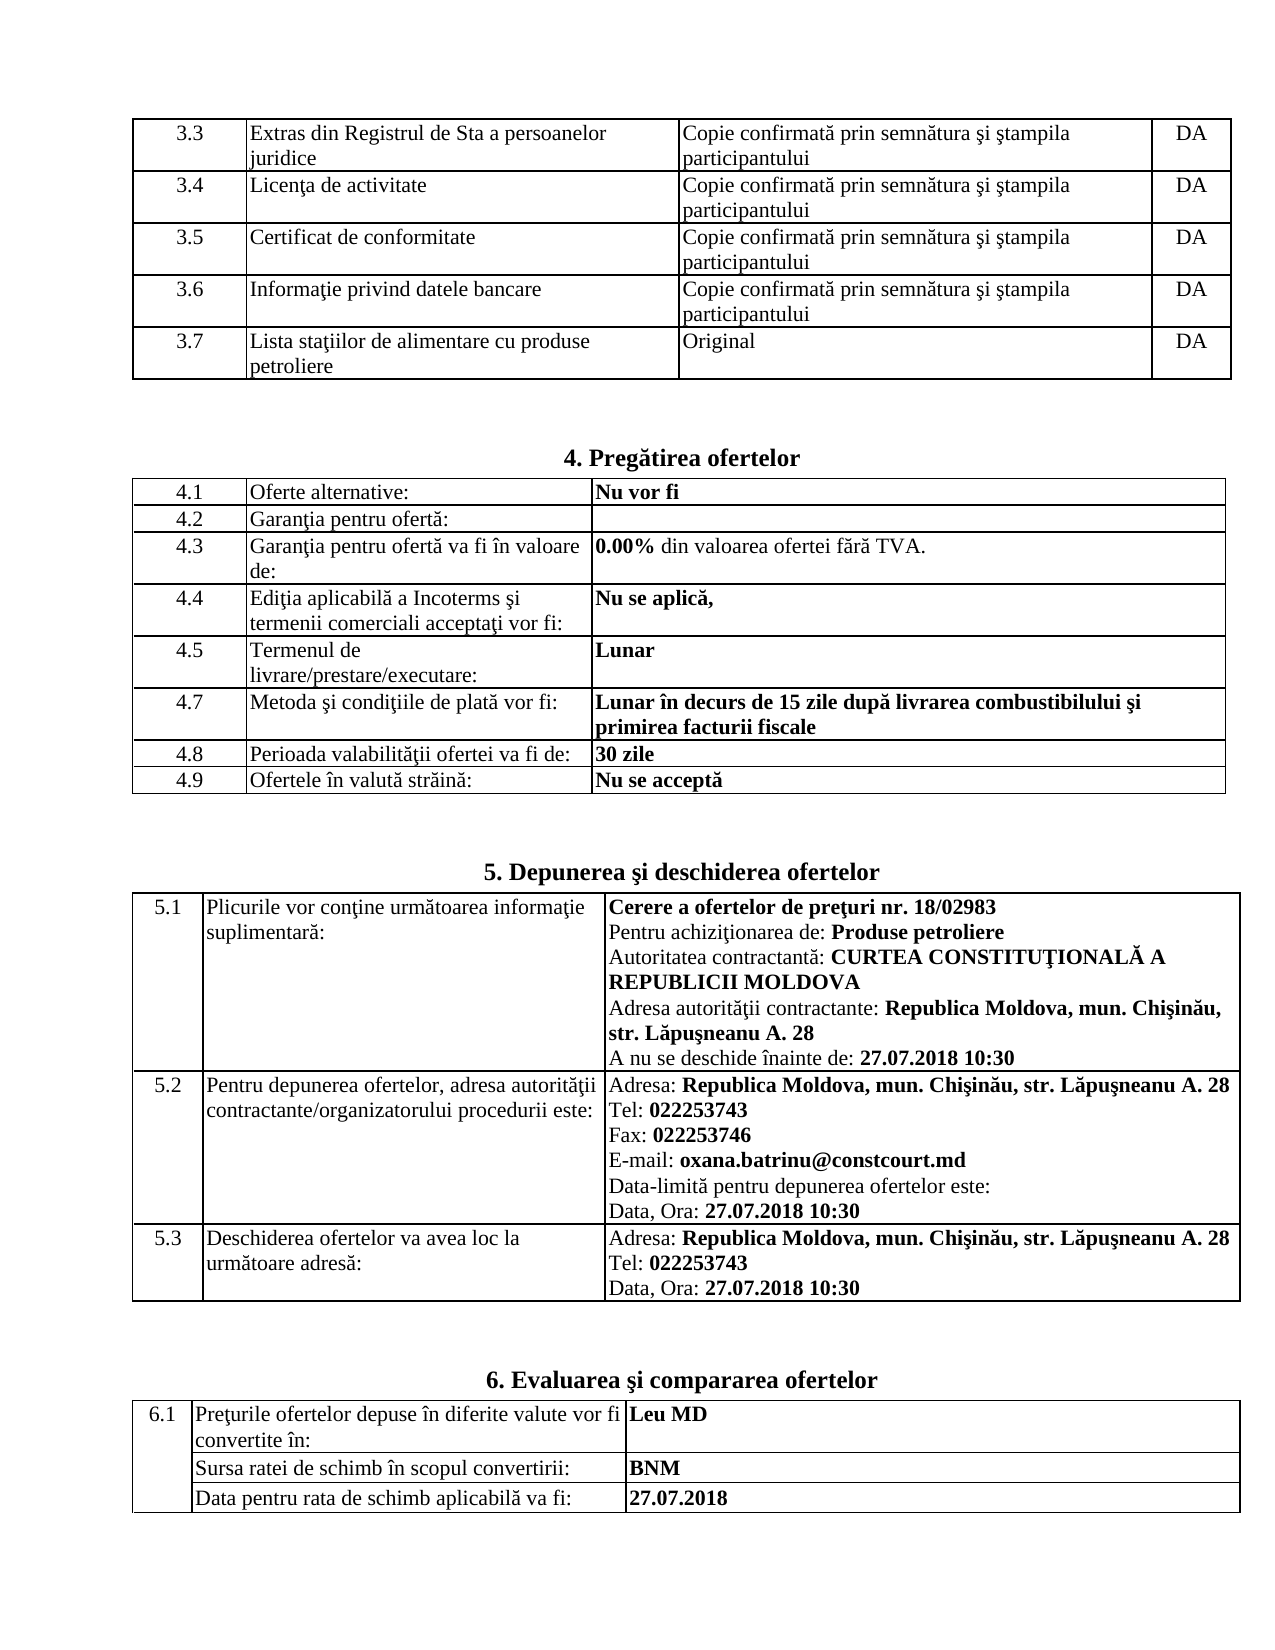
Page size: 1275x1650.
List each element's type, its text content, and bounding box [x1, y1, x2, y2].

table_cell Copie confirmată prin semnătura şi ştampila participantului [680, 276, 1151, 326]
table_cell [680, 120, 1151, 170]
text 5. Depunerea şi deschiderea ofertelor [177, 857, 1186, 886]
table_header 4.1 [133, 479, 246, 504]
table_cell Garanţia pentru ofertă: [247, 506, 591, 531]
table_header Leu MD [627, 1401, 1239, 1452]
table_cell Metoda şi condiţiile de plată vor fi: [247, 689, 591, 739]
table_cell Licenţa de activitate [247, 172, 678, 222]
table_cell Original [680, 328, 1151, 378]
text 4. Pregătirea ofertelor [177, 443, 1186, 471]
table_cell 30 zile [593, 741, 1225, 766]
table_cell BNM [627, 1453, 1239, 1482]
table_header Preţurile ofertelor depuse în diferite valute vor fi convertite în: [193, 1401, 625, 1452]
table_cell Adresa: Republica Moldova, mun. Chişinău, str. Lăpuşneanu A. 28 Tel: 022253743 Fax: 022253746 E-mail: oxana.batrinu@constcourt.md Data-limită pentru depunerea ofertelor este: Data, Ora: 27.07.2018 10:30 [606, 1072, 1239, 1223]
table_cell Nu se acceptă [593, 767, 1225, 793]
table_cell 4.8 [133, 740, 246, 766]
table_cell Termenul de livrare/prestare/executare: [247, 637, 591, 687]
table_header 5.1 [133, 894, 202, 1070]
table_header Plicurile vor conţine următoarea informaţie suplimentară: [204, 894, 604, 1070]
table_cell DA [1153, 328, 1230, 378]
table_cell Sursa ratei de schimb în scopul convertirii: [193, 1453, 625, 1482]
table_cell DA [1153, 224, 1230, 274]
table_cell Lunar [593, 637, 1225, 687]
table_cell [680, 172, 1151, 222]
table_cell 4.3 [133, 532, 246, 583]
table_cell 3.4 [134, 172, 246, 222]
table_cell 3.7 [134, 328, 246, 378]
table_cell Nu se aplică, [593, 585, 1225, 635]
table_cell 4.4 [133, 584, 246, 635]
table_cell Extras din Registrul de Sta a persoanelor juridice [247, 120, 678, 170]
table_cell 4.7 [133, 688, 246, 739]
table_cell Ofertele în valută străină: [247, 767, 591, 793]
table_cell Lista staţiilor de alimentare cu produse petroliere [247, 328, 678, 378]
table_header Nu vor fi [593, 479, 1225, 504]
table_cell Perioada valabilităţii ofertei va fi de: [247, 741, 591, 766]
table_cell 3.5 [134, 224, 246, 274]
table_cell DA [1153, 172, 1230, 222]
table_cell Adresa: Republica Moldova, mun. Chişinău, str. Lăpuşneanu A. 28 Tel: 022253743 Data, Ora: 27.07.2018 10:30 [606, 1225, 1239, 1300]
table_cell 5.2 [133, 1071, 202, 1223]
table_cell Ediţia aplicabilă a Incoterms şi termenii comerciali acceptaţi vor fi: [247, 585, 591, 635]
table_cell Pentru depunerea ofertelor, adresa autorităţii contractante/organizatorului procedurii este: [204, 1072, 604, 1223]
table_header Oferte alternative: [247, 479, 591, 504]
table_cell 0.00% din valoarea ofertei fără TVA. [593, 533, 1225, 583]
table_header 6.1 [133, 1401, 191, 1512]
table_cell 4.2 [133, 505, 246, 531]
table_cell DA [1153, 276, 1230, 326]
table_cell Copie confirmată prin semnătura şi ştampila participantului [680, 224, 1151, 274]
table_cell Data pentru rata de schimb aplicabilă va fi: [193, 1483, 625, 1512]
table_cell Lunar în decurs de 15 zile după livrarea combustibilului şi primirea facturii fiscale [593, 689, 1225, 739]
table_cell DA [1153, 120, 1230, 170]
table_cell Certificat de conformitate [247, 224, 678, 274]
table_cell 3.3 [134, 120, 246, 170]
table_cell 27.07.2018 [627, 1483, 1239, 1512]
table_cell Informaţie privind datele bancare [247, 276, 678, 326]
table_cell Deschiderea ofertelor va avea loc la următoare adresă: [204, 1225, 604, 1300]
table_cell 4.5 [133, 636, 246, 687]
text 6. Evaluarea şi compararea ofertelor [177, 1365, 1186, 1393]
table_cell [593, 506, 1225, 531]
table_cell 5.3 [133, 1224, 202, 1300]
table_cell Garanţia pentru ofertă va fi în valoare de: [247, 533, 591, 583]
table_cell 4.9 [133, 767, 246, 793]
table_header Cerere a ofertelor de preţuri nr. 18/02983 Pentru achiziţionarea de: Produse petroliere Autoritatea contractantă: CURTEA CONSTITUŢIONALĂ A REPUBLICII MOLDOVA Adresa autorităţii contractante: Republica Moldova, mun. Chişinău, str. Lăpuşneanu A. 28 A nu se deschide înainte de: 27.07.2018 10:30 [606, 894, 1239, 1070]
table_cell 3.6 [134, 276, 246, 326]
